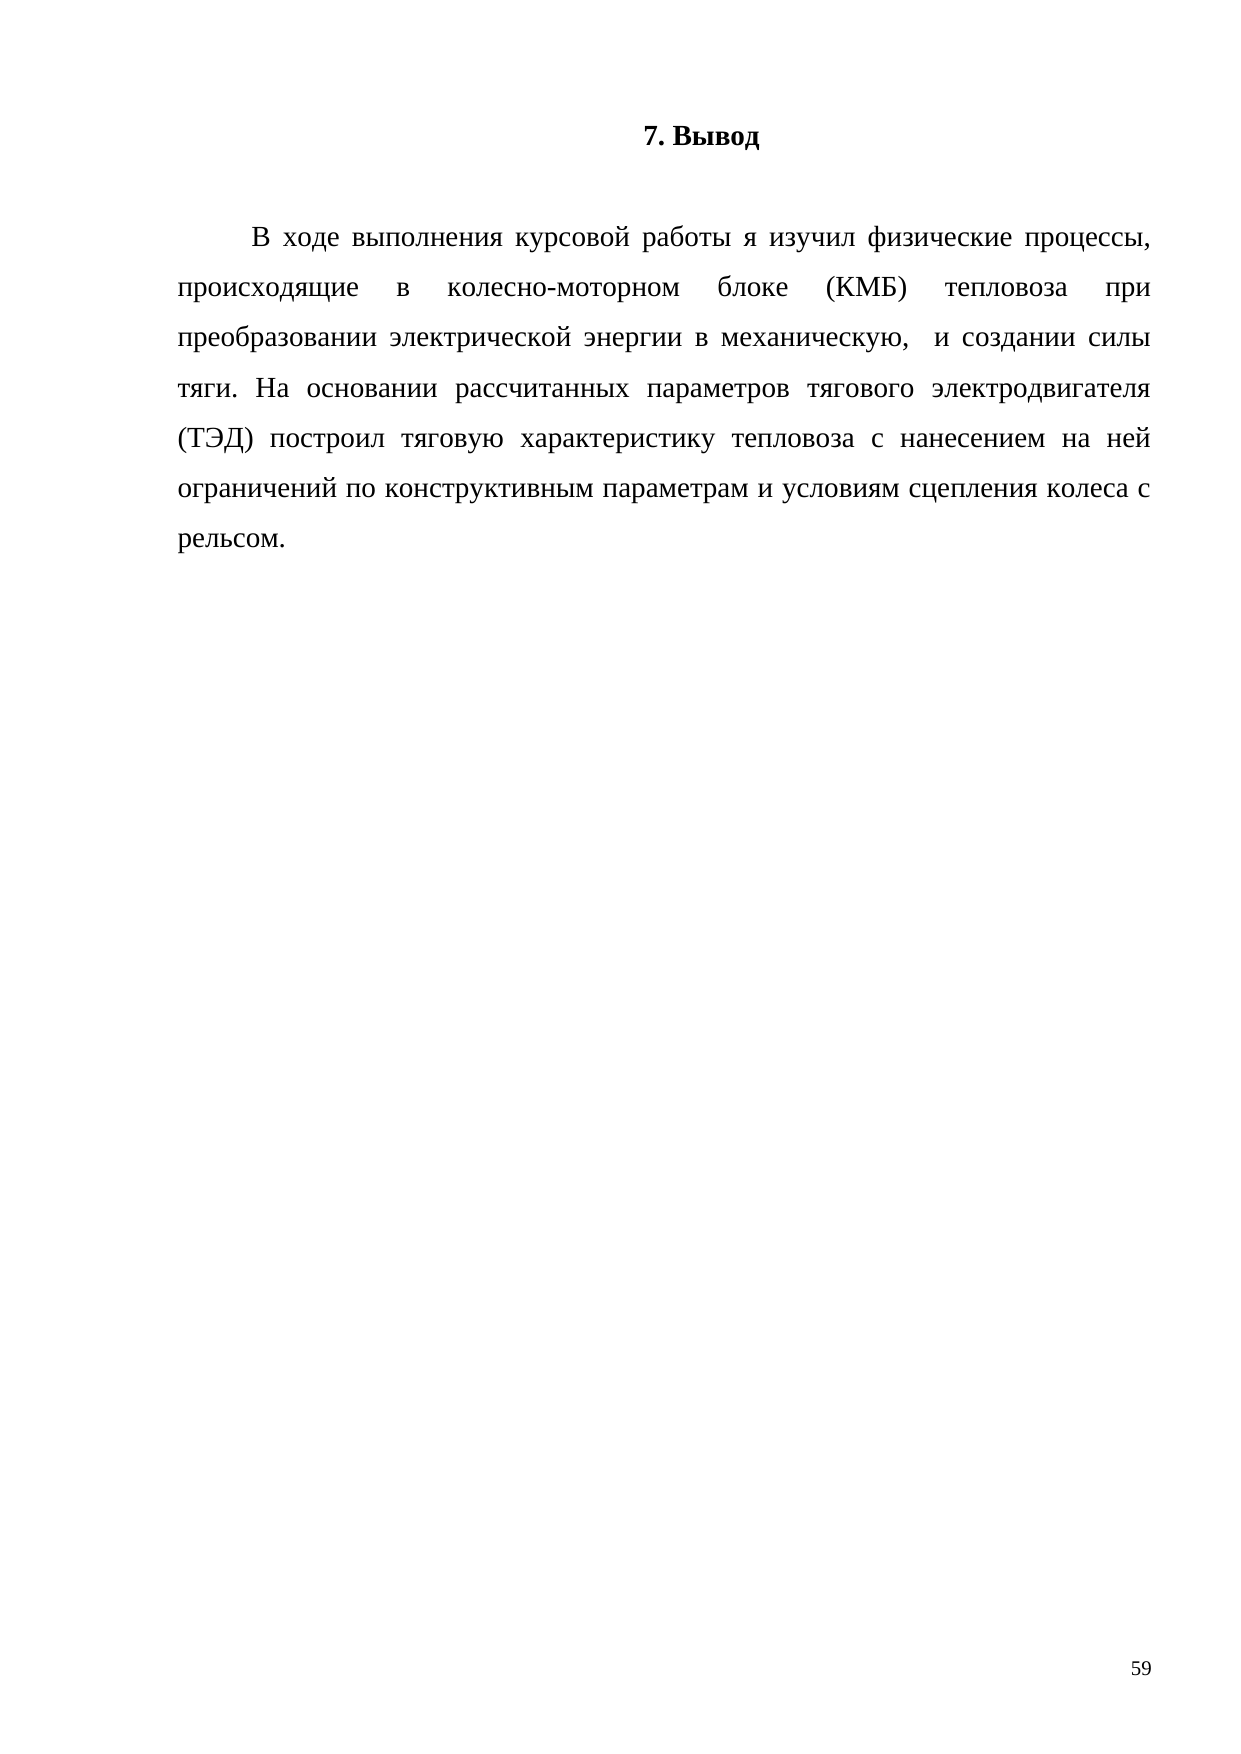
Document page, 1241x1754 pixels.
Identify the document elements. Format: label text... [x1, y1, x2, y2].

text В ходе выполнения курсовой работы я изучил физические процессы, происходящие в колесно-моторном блоке (КМБ) тепловоза при преобразовании электрической энергии в механическую, и создании силы тяги. На основании рассчитанных параметров тягового электродвигателя (ТЭД) построил тяговую характеристику тепловоза с нанесением на ней ограничений по конструктивным параметрам и условиям сцепления колеса с рельсом. [177, 219, 1152, 554]
text 7. Вывод [177, 118, 1152, 152]
